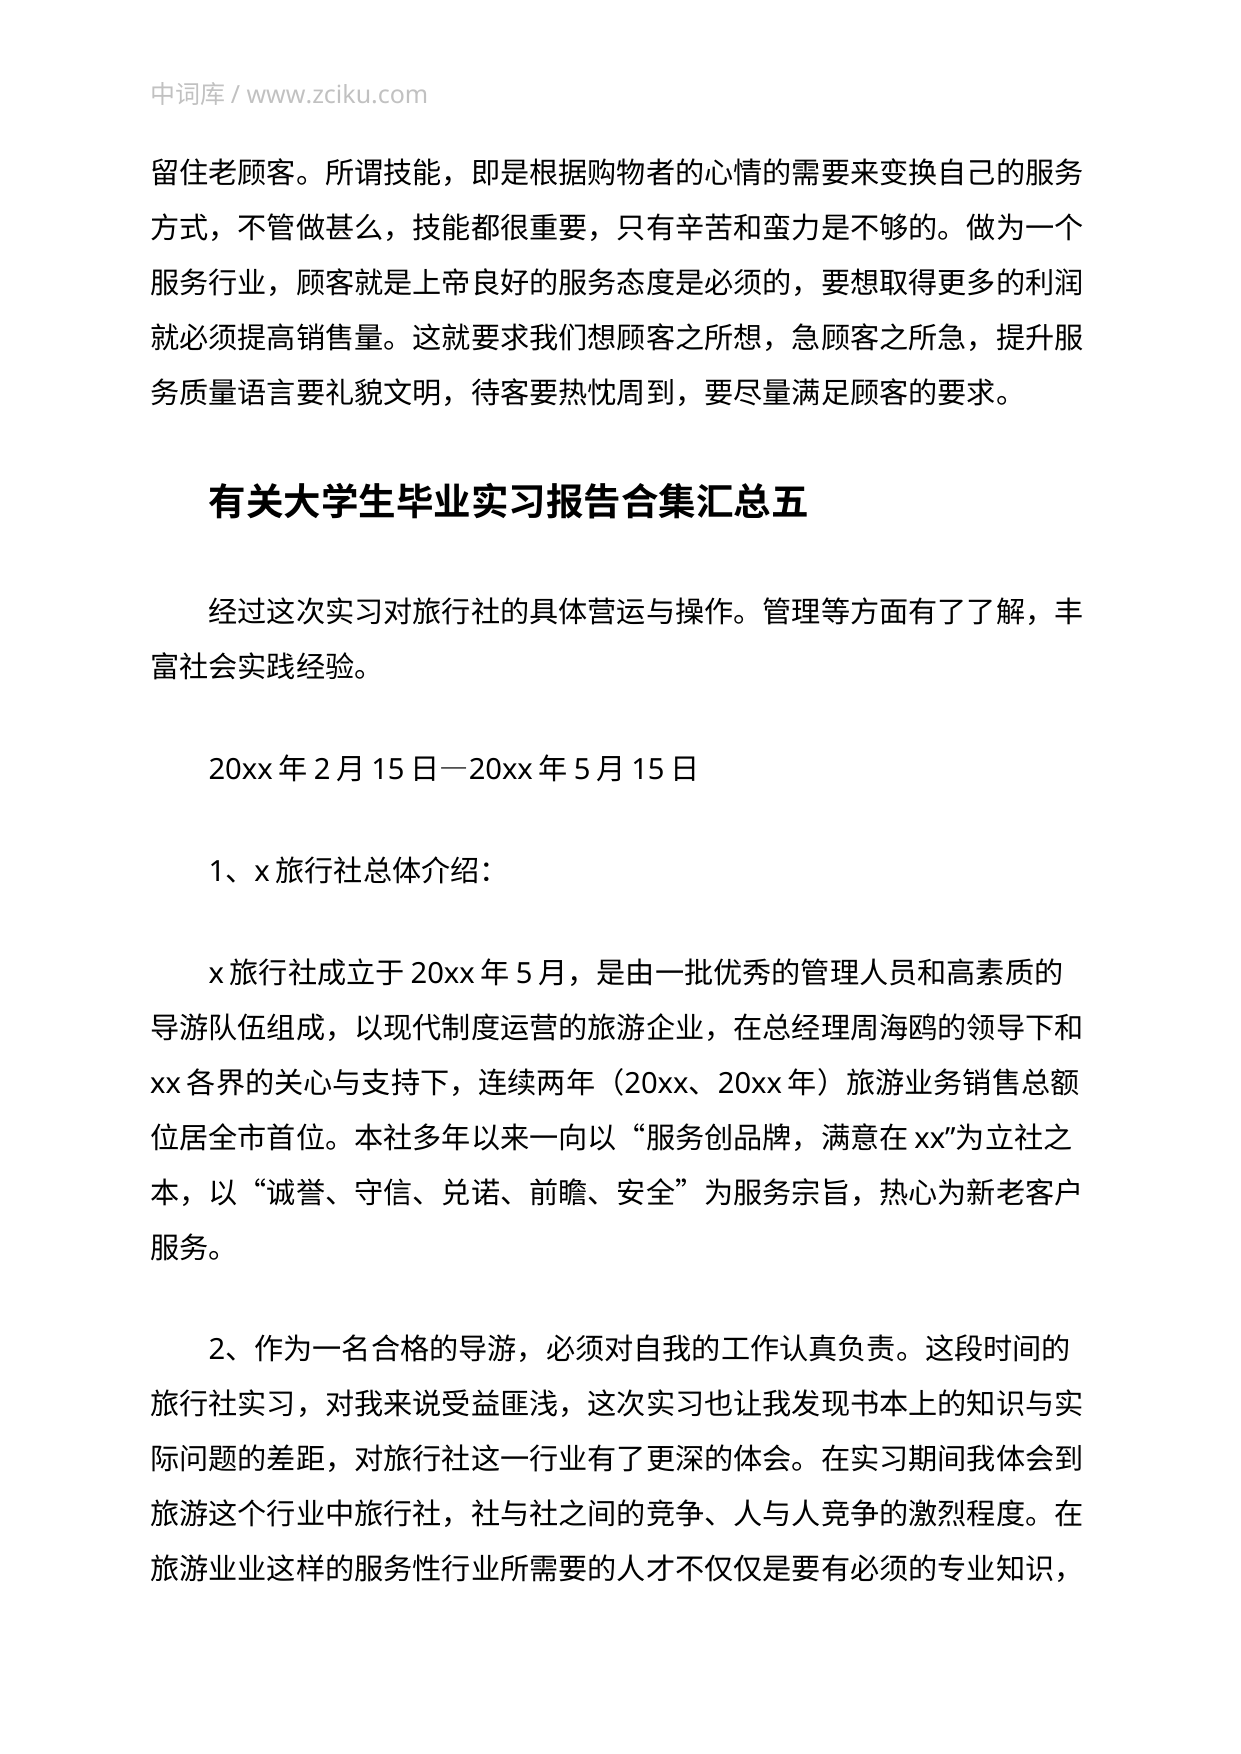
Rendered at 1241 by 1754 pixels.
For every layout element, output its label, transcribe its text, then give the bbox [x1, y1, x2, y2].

text 有关大学生毕业实习报告合集汇总五 [150, 471, 1090, 526]
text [150, 150, 1090, 412]
text x旅行社成立于20xx年5月，是由一批优秀的管理人员和高素质的导游队伍组成，以现代制度运营的旅游企业，在总经理周海鸥的领导下和xx各界的关心与支持下，连续两年（20xx、20xx年）旅游业务销售总额位居全市首位。本社多年以来一向以“服务创品牌，满意在xx”为立社之本，以“诚誉、守信、兑诺、前瞻、安全”为服务宗旨，热心为新老客户服务。 [150, 949, 1090, 1266]
text 20xx年2月15日—20xx年5月15日 [150, 745, 1090, 788]
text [150, 1326, 1090, 1588]
text 经过这次实习对旅行社的具体营运与操作。管理等方面有了了解，丰富社会实践经验。 [150, 589, 1090, 686]
text 1、x旅行社总体介绍： [150, 847, 1090, 890]
